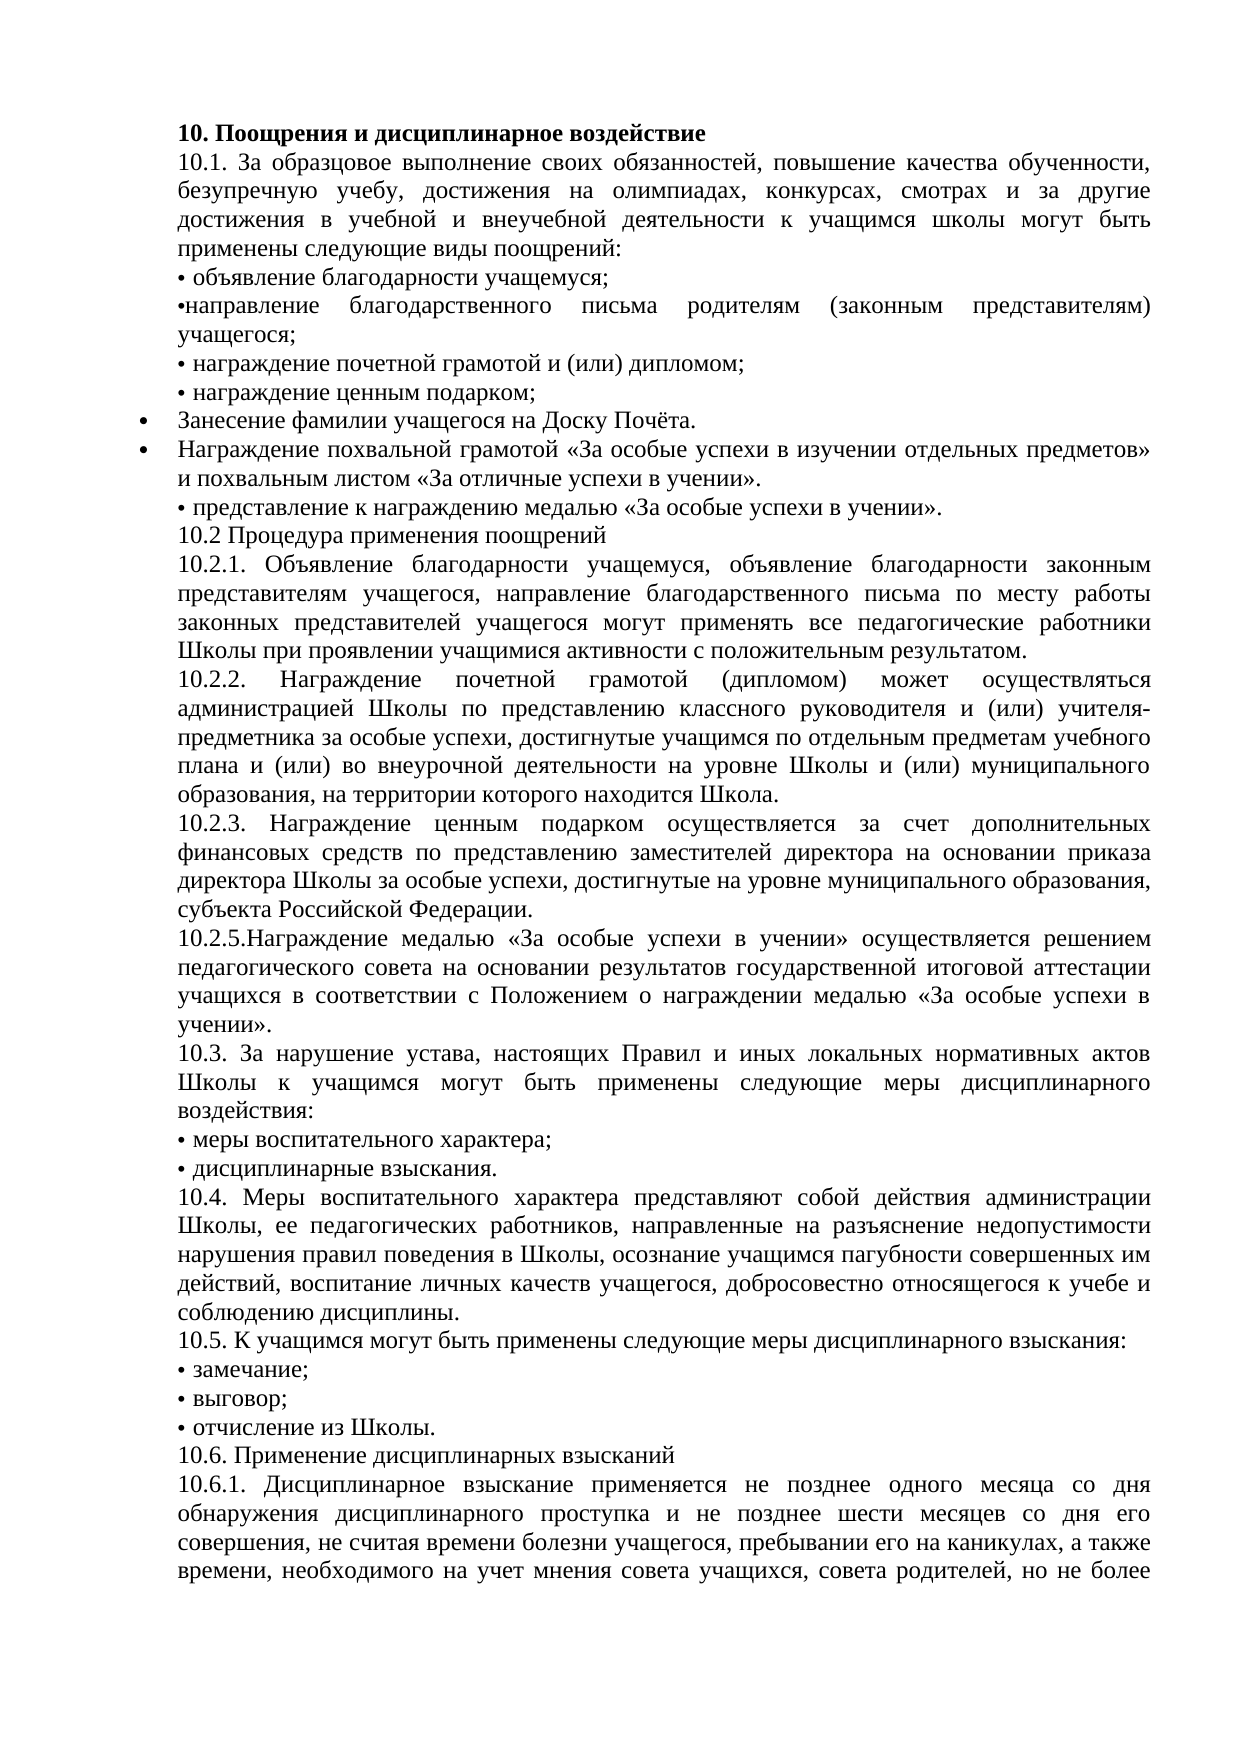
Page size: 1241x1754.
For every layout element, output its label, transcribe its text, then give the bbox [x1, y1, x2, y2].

text 10. Поощрения и дисциплинарное воздействие [177, 118, 1152, 147]
text 10.2.5.Награждение медалью «За особые успехи в учении» осуществляется решением педагогического совета на основании результатов государственной итоговой аттестации учащихся в соответствии с Положением о награждении медалью «За особые успехи в учении». [177, 923, 1152, 1038]
list Награждение похвальной грамотой «За особые успехи в изучении отдельных предметов» и похвальным листом «За отличные успехи в учении». [140, 434, 1152, 492]
text 10.2.1. Объявление благодарности учащемуся, объявление благодарности законным представителям учащегося, направление благодарственного письма по месту работы законных представителей учащегося могут применять все педагогические работники Школы при проявлении учащимися активности с положительным результатом. [177, 549, 1152, 664]
list Занесение фамилии учащегося на Доску Почёта. [140, 406, 1152, 434]
text 10.2 Процедура применения поощрений [177, 521, 1152, 549]
text 10.2.3. Награждение ценным подарком осуществляется за счет дополнительных финансовых средств по представлению заместителей директора на основании приказа директора Школы за особые успехи, достигнутые на уровне муниципального образования, субъекта Российской Федерации. [177, 808, 1152, 923]
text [177, 1469, 1152, 1584]
text • награждение почетной грамотой и (или) дипломом; [177, 348, 1152, 377]
text • дисциплинарные взыскания. [177, 1153, 1152, 1182]
text • объявление благодарности учащемуся; [177, 262, 1152, 291]
text •направление благодарственного письма родителям (законным представителям) учащегося; [177, 291, 1152, 348]
text • награждение ценным подарком; [177, 377, 1152, 406]
text • замечание; [177, 1354, 1152, 1383]
text 10.5. К учащимся могут быть применены следующие меры дисциплинарного взыскания: [177, 1326, 1152, 1354]
text • отчисление из Школы. [177, 1412, 1152, 1441]
text 10.3. За нарушение устава, настоящих Правил и иных локальных нормативных актов Школы к учащимся могут быть применены следующие меры дисциплинарного воздействия: [177, 1038, 1152, 1124]
text 10.4. Меры воспитательного характера представляют собой действия администрации Школы, ее педагогических работников, направленные на разъяснение недопустимости нарушения правил поведения в Школы, осознание учащимся пагубности совершенных им действий, воспитание личных качеств учащегося, добросовестно относящегося к учебе и соблюдению дисциплины. [177, 1182, 1152, 1326]
text • представление к награждению медалью «За особые успехи в учении». [177, 492, 1152, 521]
text 10.1. За образцовое выполнение своих обязанностей, повышение качества обученности, безупречную учебу, достижения на олимпиадах, конкурсах, смотрах и за другие достижения в учебной и внеучебной деятельности к учащимся школы могут быть применены следующие виды поощрений: [177, 147, 1152, 262]
text • меры воспитательного характера; [177, 1124, 1152, 1153]
text • выговор; [177, 1383, 1152, 1412]
text 10.6. Применение дисциплинарных взысканий [177, 1441, 1152, 1469]
text 10.2.2. Награждение почетной грамотой (дипломом) может осуществляться администрацией Школы по представлению классного руководителя и (или) учителя-предметника за особые успехи, достигнутые учащимся по отдельным предметам учебного плана и (или) во внеурочной деятельности на уровне Школы и (или) муниципального образования, на территории которого находится Школа. [177, 664, 1152, 808]
